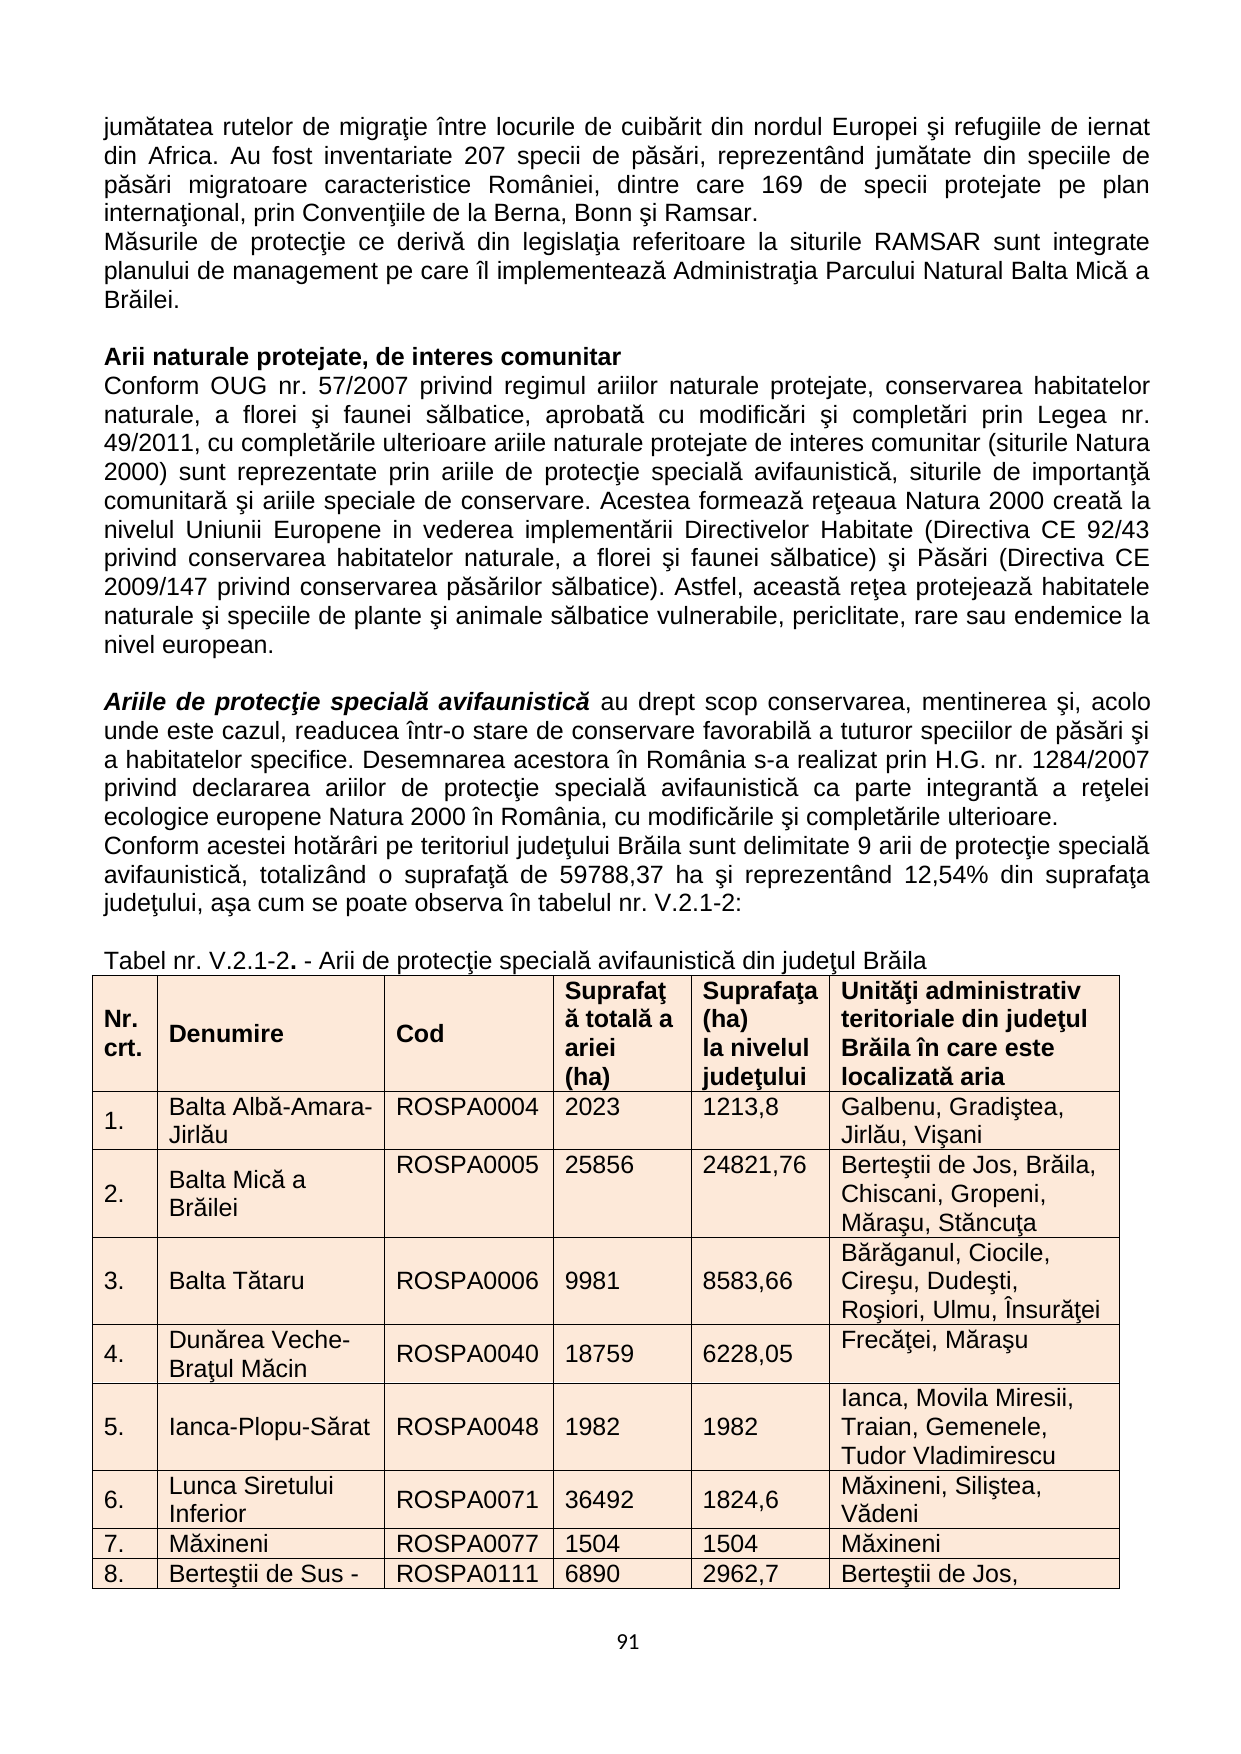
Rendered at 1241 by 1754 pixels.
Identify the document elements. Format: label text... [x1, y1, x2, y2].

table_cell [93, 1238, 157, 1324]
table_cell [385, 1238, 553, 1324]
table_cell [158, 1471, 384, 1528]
text Conform acestei hotărâri pe teritoriul judeţului Brăila sunt delimitate 9 arii de protecţie specială avifaunistică, totalizând o suprafaţă de şi reprezentând 12,54% din suprafaţa judeţului, aşa cum se poate observa în tabelul nr. V.2.1-2: [103, 831, 1152, 917]
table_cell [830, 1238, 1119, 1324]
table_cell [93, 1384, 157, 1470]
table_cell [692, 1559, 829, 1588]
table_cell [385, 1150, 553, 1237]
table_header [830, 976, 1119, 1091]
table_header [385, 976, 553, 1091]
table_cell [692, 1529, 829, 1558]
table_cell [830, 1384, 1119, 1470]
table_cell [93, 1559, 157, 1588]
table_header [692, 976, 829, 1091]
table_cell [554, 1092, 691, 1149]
text Tabel nr. V.2.1-2. - Arii de protecţie specială avifaunistică din judeţul Brăila [103, 946, 1152, 975]
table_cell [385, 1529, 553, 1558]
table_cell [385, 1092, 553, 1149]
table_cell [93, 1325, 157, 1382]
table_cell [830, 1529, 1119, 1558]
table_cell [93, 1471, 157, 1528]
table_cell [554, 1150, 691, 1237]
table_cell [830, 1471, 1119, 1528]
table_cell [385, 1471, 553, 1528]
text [103, 112, 1152, 227]
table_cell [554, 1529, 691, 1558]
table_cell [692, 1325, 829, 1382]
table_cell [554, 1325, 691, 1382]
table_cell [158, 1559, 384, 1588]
text Conform OUG nr. 57/2007 privind regimul ariilor naturale protejate, conservarea habitatelor naturale, a florei şi faunei sălbatice, aprobată cu modificări şi completări prin Legea nr. 49/2011, cu completările ulterioare ariile naturale protejate de interes comunitar (siturile Natura 2000) sunt reprezentate prin ariile de protecţie specială avifaunistică, siturile de importanţă comunitară şi ariile speciale de conservare. Acestea formează reţeaua Natura 2000 creată la nivelul Uniunii Europene in vederea implementării Directivelor Habitate (Directiva CE 92/43 privind conservarea habitatelor naturale, a florei şi faunei sălbatice) şi Păsări (Directiva CE 2009/147 privind conservarea păsărilor sălbatice). Astfel, această reţea protejează habitatele naturale şi speciile de plante şi animale sălbatice vulnerabile, periclitate, rare sau endemice la nivel european. [103, 371, 1152, 658]
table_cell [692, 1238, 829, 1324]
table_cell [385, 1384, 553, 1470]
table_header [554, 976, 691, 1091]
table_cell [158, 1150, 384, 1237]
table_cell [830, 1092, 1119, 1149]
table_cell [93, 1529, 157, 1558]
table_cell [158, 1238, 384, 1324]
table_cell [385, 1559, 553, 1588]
text Ariile de protecţie specială avifaunistică au drept scop conservarea, mentinerea şi, acolo unde este cazul, readucea într-o stare de conservare favorabilă a tuturor speciilor de păsări şi a habitatelor specifice. Desemnarea acestora în România s-a realizat prin H.G. nr. 1284/2007 privind declararea ariilor de protecţie specială avifaunistică ca parte integrantă a reţelei ecologice europene Natura 2000 în România, cu modificările şi completările ulterioare. [103, 687, 1152, 831]
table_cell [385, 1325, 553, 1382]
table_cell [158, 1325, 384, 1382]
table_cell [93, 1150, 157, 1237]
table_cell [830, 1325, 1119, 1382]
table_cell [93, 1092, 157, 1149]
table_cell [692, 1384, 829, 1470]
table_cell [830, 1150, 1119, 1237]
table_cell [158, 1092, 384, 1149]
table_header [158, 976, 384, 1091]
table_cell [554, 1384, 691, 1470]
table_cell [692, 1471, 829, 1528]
text Măsurile de protecţie ce derivă din legislaţia referitoare la siturile RAMSAR sunt integrate planului de management pe care îl implementează Administraţia Parcului Natural Balta Mică a Brăilei. [103, 227, 1152, 313]
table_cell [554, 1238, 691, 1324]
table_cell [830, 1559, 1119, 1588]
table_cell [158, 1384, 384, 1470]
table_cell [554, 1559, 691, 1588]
text Arii naturale protejate, de interes comunitar [103, 342, 1114, 371]
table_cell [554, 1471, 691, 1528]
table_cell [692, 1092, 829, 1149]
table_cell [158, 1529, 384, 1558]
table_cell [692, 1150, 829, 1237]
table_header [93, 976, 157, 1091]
